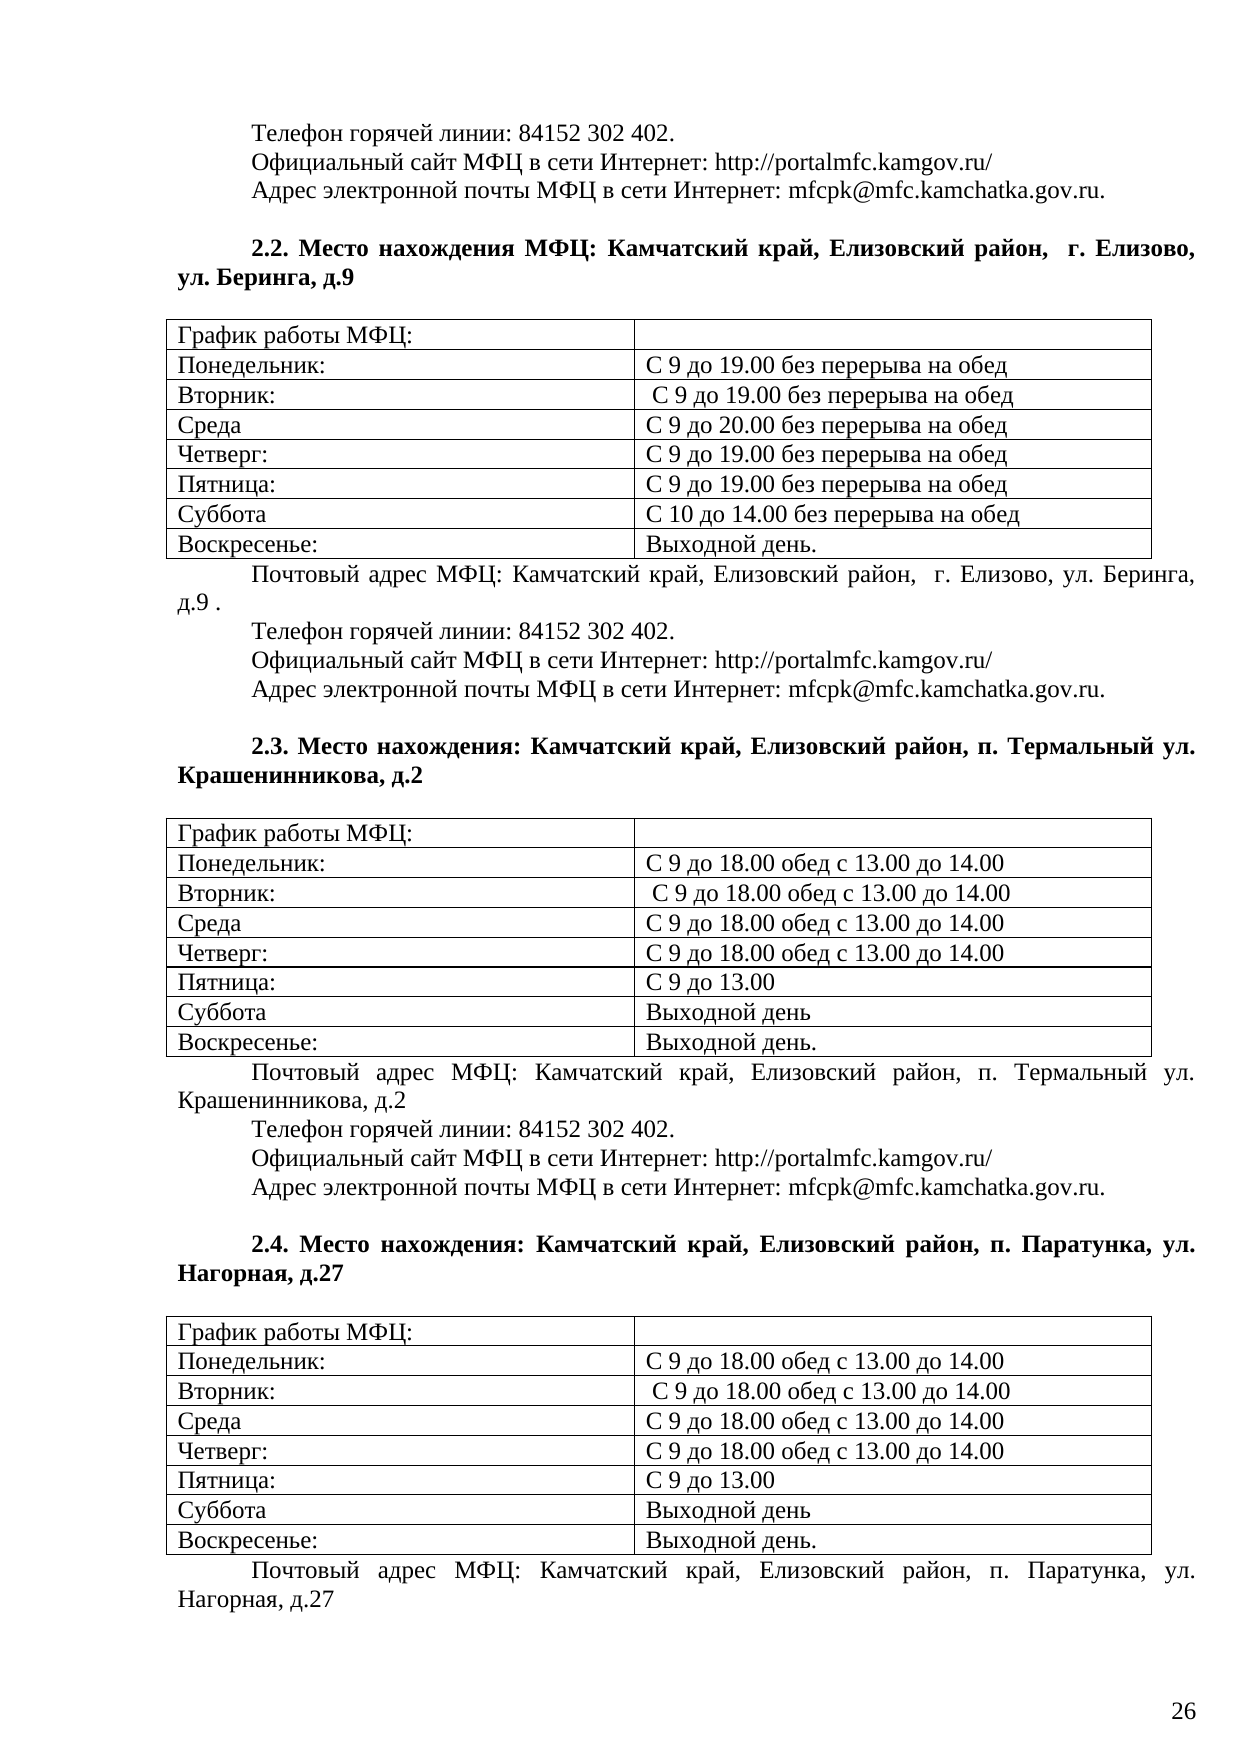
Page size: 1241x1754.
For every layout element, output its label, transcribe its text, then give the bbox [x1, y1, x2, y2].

table_cell С 9 до 13.00 [635, 1466, 1151, 1494]
table_cell Четверг: [167, 938, 634, 966]
table_header График работы МФЦ: [167, 819, 634, 847]
table_cell Пятница: [167, 469, 634, 498]
text 2.3. Место нахождения: Камчатский край, Елизовский район, п. Термальный ул. Крашенинникова, д.2 [177, 731, 1196, 789]
table_header [635, 320, 1151, 349]
table_cell Вторник: [167, 380, 634, 409]
table_cell С 9 до 18.00 обед с 13.00 до 14.00 [635, 908, 1151, 937]
table_cell Выходной день. [635, 1027, 1151, 1056]
table_cell Воскресенье: [167, 1027, 634, 1056]
table_cell Вторник: [167, 1376, 634, 1405]
table_cell Среда [167, 1406, 634, 1435]
table_cell Суббота [167, 499, 634, 528]
table_cell Четверг: [167, 1436, 634, 1464]
table_cell С 9 до 18.00 обед с 13.00 до 14.00 [635, 1436, 1151, 1464]
table_header График работы МФЦ: [167, 1317, 634, 1345]
text 2.2. Место нахождения МФЦ: Камчатский край, Елизовский район, г. Елизово, ул. Беринга, д.9 [177, 233, 1196, 291]
text Почтовый адрес МФЦ: Камчатский край, Елизовский район, п. Термальный ул. Крашенинникова, д.2 [177, 1057, 1196, 1114]
table_cell С 9 до 19.00 без перерыва на обед [635, 350, 1151, 379]
table_cell Выходной день. [635, 529, 1151, 558]
table_cell С 9 до 18.00 обед с 13.00 до 14.00 [635, 878, 1151, 907]
table_cell С 9 до 18.00 обед с 13.00 до 14.00 [635, 1406, 1151, 1435]
table_header График работы МФЦ: [167, 320, 634, 349]
table_cell С 9 до 20.00 без перерыва на обед [635, 410, 1151, 438]
table_cell Понедельник: [167, 1346, 634, 1375]
table_cell С 9 до 18.00 обед с 13.00 до 14.00 [635, 1346, 1151, 1375]
table_cell Выходной день [635, 1495, 1151, 1524]
table_cell С 9 до 18.00 обед с 13.00 до 14.00 [635, 938, 1151, 966]
text Телефон горячей линии: 84152 302 402. [177, 1114, 1196, 1143]
table_cell С 10 до 14.00 без перерыва на обед [635, 499, 1151, 528]
table_cell Понедельник: [167, 848, 634, 877]
table_header [635, 1317, 1151, 1345]
text Телефон горячей линии: 84152 302 402. [177, 616, 1196, 645]
table_cell Среда [167, 410, 634, 438]
table_cell Пятница: [167, 1466, 634, 1494]
text Официальный сайт МФЦ в сети Интернет: http://portalmfc.kamgov.ru/ [177, 1143, 1196, 1172]
table_header [635, 819, 1151, 847]
table_cell Воскресенье: [167, 1525, 634, 1554]
table_cell Суббота [167, 1495, 634, 1524]
table_cell Выходной день. [635, 1525, 1151, 1554]
table_cell Пятница: [167, 968, 634, 996]
table_cell Понедельник: [167, 350, 634, 379]
text Почтовый адрес МФЦ: Камчатский край, Елизовский район, п. Паратунка, ул. Нагорная, д.27 [177, 1555, 1196, 1612]
text Адрес электронной почты МФЦ в сети Интернет: mfcpk@mfc.kamchatka.gov.ru. [177, 1172, 1196, 1201]
text Адрес электронной почты МФЦ в сети Интернет: mfcpk@mfc.kamchatka.gov.ru. [177, 674, 1196, 702]
table_cell С 9 до 18.00 обед с 13.00 до 14.00 [635, 848, 1151, 877]
table_cell С 9 до 19.00 без перерыва на обед [635, 380, 1151, 409]
text Телефон горячей линии: 84152 302 402. [177, 118, 1196, 147]
text Официальный сайт МФЦ в сети Интернет: http://portalmfc.kamgov.ru/ [177, 645, 1196, 674]
text 2.4. Место нахождения: Камчатский край, Елизовский район, п. Паратунка, ул. Нагорная, д.27 [177, 1229, 1196, 1287]
table_cell С 9 до 13.00 [635, 968, 1151, 996]
table_cell Четверг: [167, 440, 634, 468]
table_cell Суббота [167, 997, 634, 1026]
table_cell Выходной день [635, 997, 1151, 1026]
table_cell Вторник: [167, 878, 634, 907]
table_cell Среда [167, 908, 634, 937]
table_cell С 9 до 19.00 без перерыва на обед [635, 440, 1151, 468]
text Официальный сайт МФЦ в сети Интернет: http://portalmfc.kamgov.ru/ [177, 147, 1196, 176]
text Почтовый адрес МФЦ: Камчатский край, Елизовский район, г. Елизово, ул. Беринга, д.9 . [177, 559, 1196, 616]
table_cell Воскресенье: [167, 529, 634, 558]
table_cell С 9 до 19.00 без перерыва на обед [635, 469, 1151, 498]
table_cell С 9 до 18.00 обед с 13.00 до 14.00 [635, 1376, 1151, 1405]
text Адрес электронной почты МФЦ в сети Интернет: mfcpk@mfc.kamchatka.gov.ru. [177, 176, 1196, 204]
